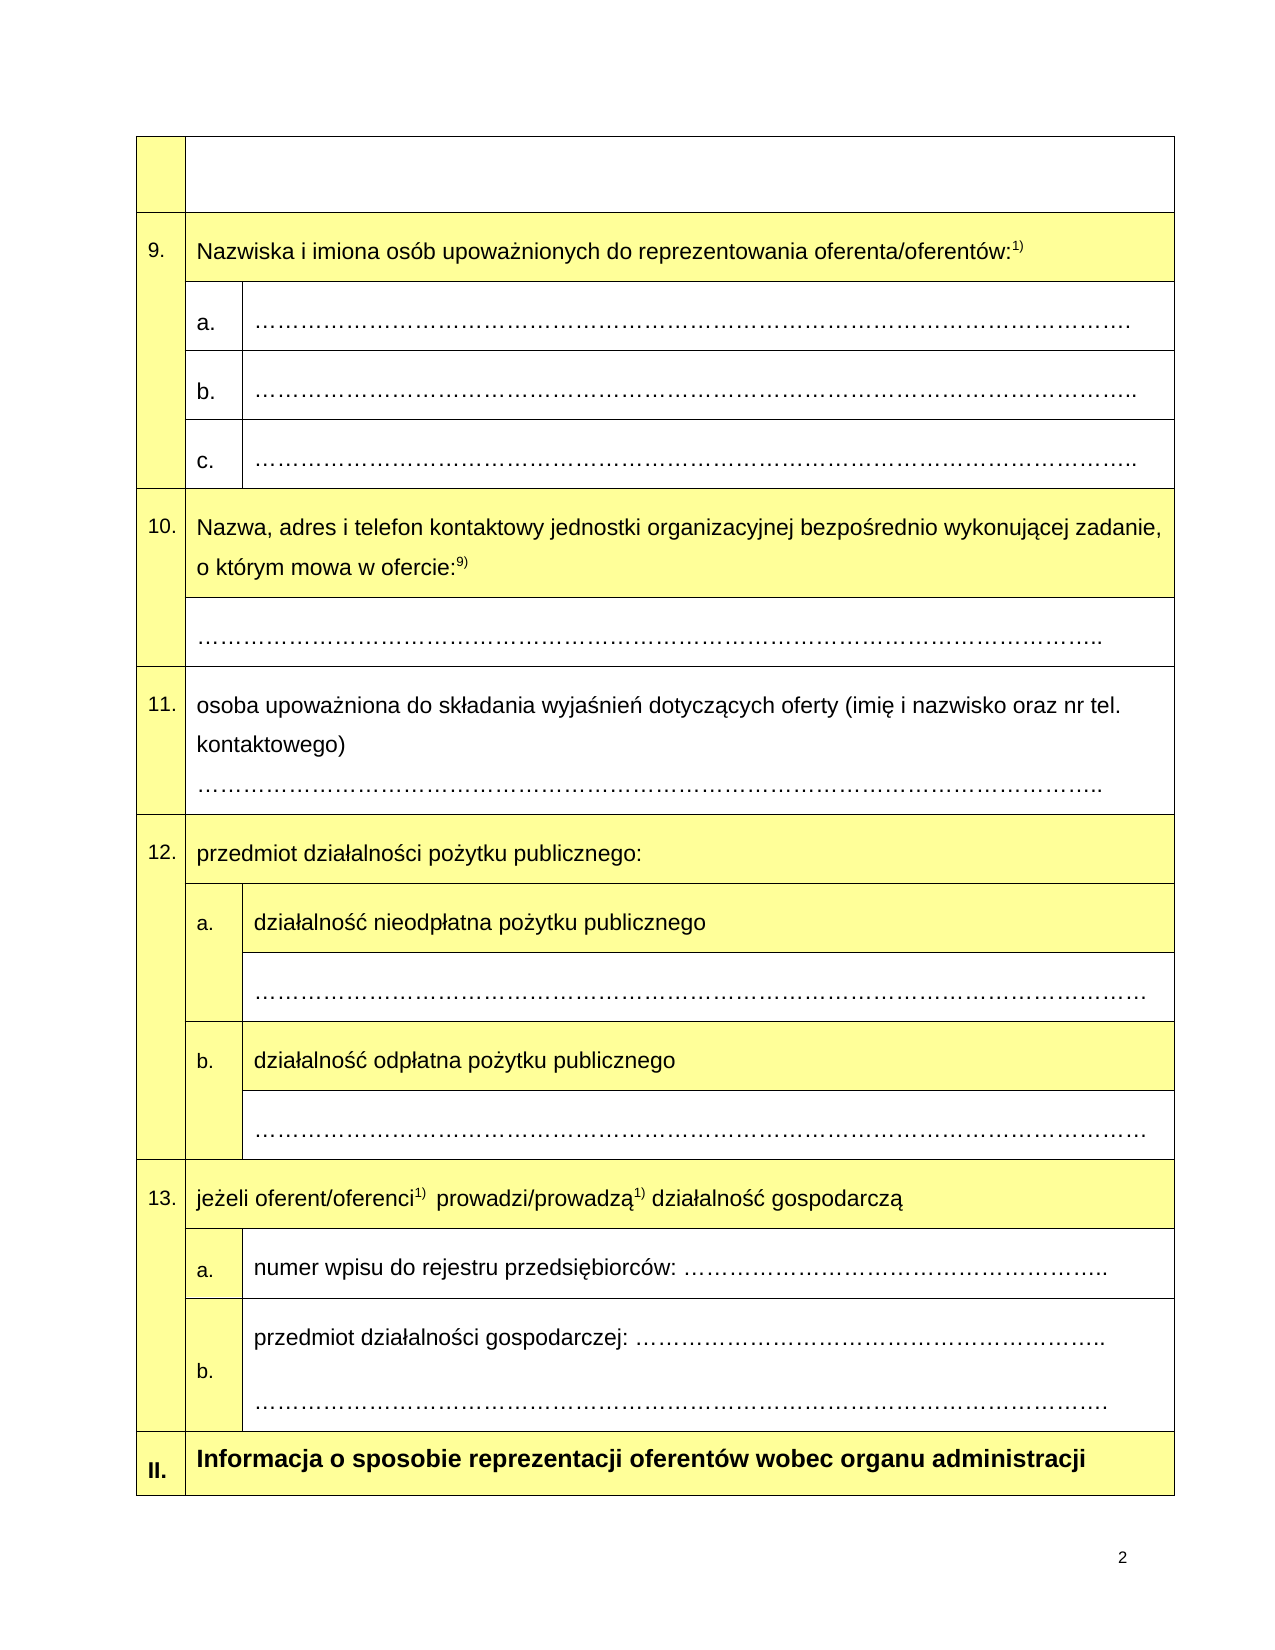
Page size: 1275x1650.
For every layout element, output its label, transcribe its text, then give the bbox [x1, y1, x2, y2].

table_cell …………………………………………………………………………………………………….. [243, 420, 1174, 488]
table_cell ……………………………………………………………………………………………………… [243, 1091, 1174, 1159]
table_cell [186, 351, 242, 419]
table_cell [186, 420, 242, 488]
table_cell osoba upoważniona do składania wyjaśnień dotyczących oferty (imię i nazwisko oraz nr tel. kontaktowego) ……………………………………………………………………………………………………….. [186, 667, 1174, 814]
table_cell [186, 884, 242, 1021]
table_cell [186, 1022, 242, 1159]
table_cell [137, 213, 185, 488]
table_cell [186, 1432, 1174, 1495]
table_cell [186, 1299, 242, 1431]
table_cell Nazwa, adres i telefon kontaktowy jednostki organizacyjnej bezpośrednio wykonującej zadanie, o którym mowa w ofercie:9) [186, 489, 1174, 597]
table_cell ……………………………………………………………………………………………………….. [186, 598, 1174, 666]
table_cell [137, 667, 185, 814]
table_cell przedmiot działalności pożytku publicznego: [186, 815, 1174, 883]
table_cell ……………………………………………………………………………………………………. [243, 282, 1174, 350]
table_cell [137, 1432, 185, 1495]
table_cell [137, 489, 185, 666]
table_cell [186, 137, 1174, 212]
table_cell przedmiot działalności gospodarczej: …………………………………………………….. …………………………………………………………………………………………………. [243, 1299, 1174, 1431]
table_cell [186, 1229, 242, 1297]
table_cell numer wpisu do rejestru przedsiębiorców: ……………………………………………….. [243, 1229, 1174, 1297]
table_cell działalność nieodpłatna pożytku publicznego [243, 884, 1174, 952]
table_cell [137, 815, 185, 1159]
table_cell Nazwiska i imiona osób upoważnionych do reprezentowania oferenta/oferentów:1) [186, 213, 1174, 281]
table_cell [186, 282, 242, 350]
table_cell ……………………………………………………………………………………………………… [243, 953, 1174, 1021]
table_cell działalność odpłatna pożytku publicznego [243, 1022, 1174, 1090]
table_cell jeżeli oferent/oferenci1) prowadzi/prowadzą1) działalność gospodarczą [186, 1160, 1174, 1228]
table_cell …………………………………………………………………………………………………….. [243, 351, 1174, 419]
table_cell [137, 1160, 185, 1431]
